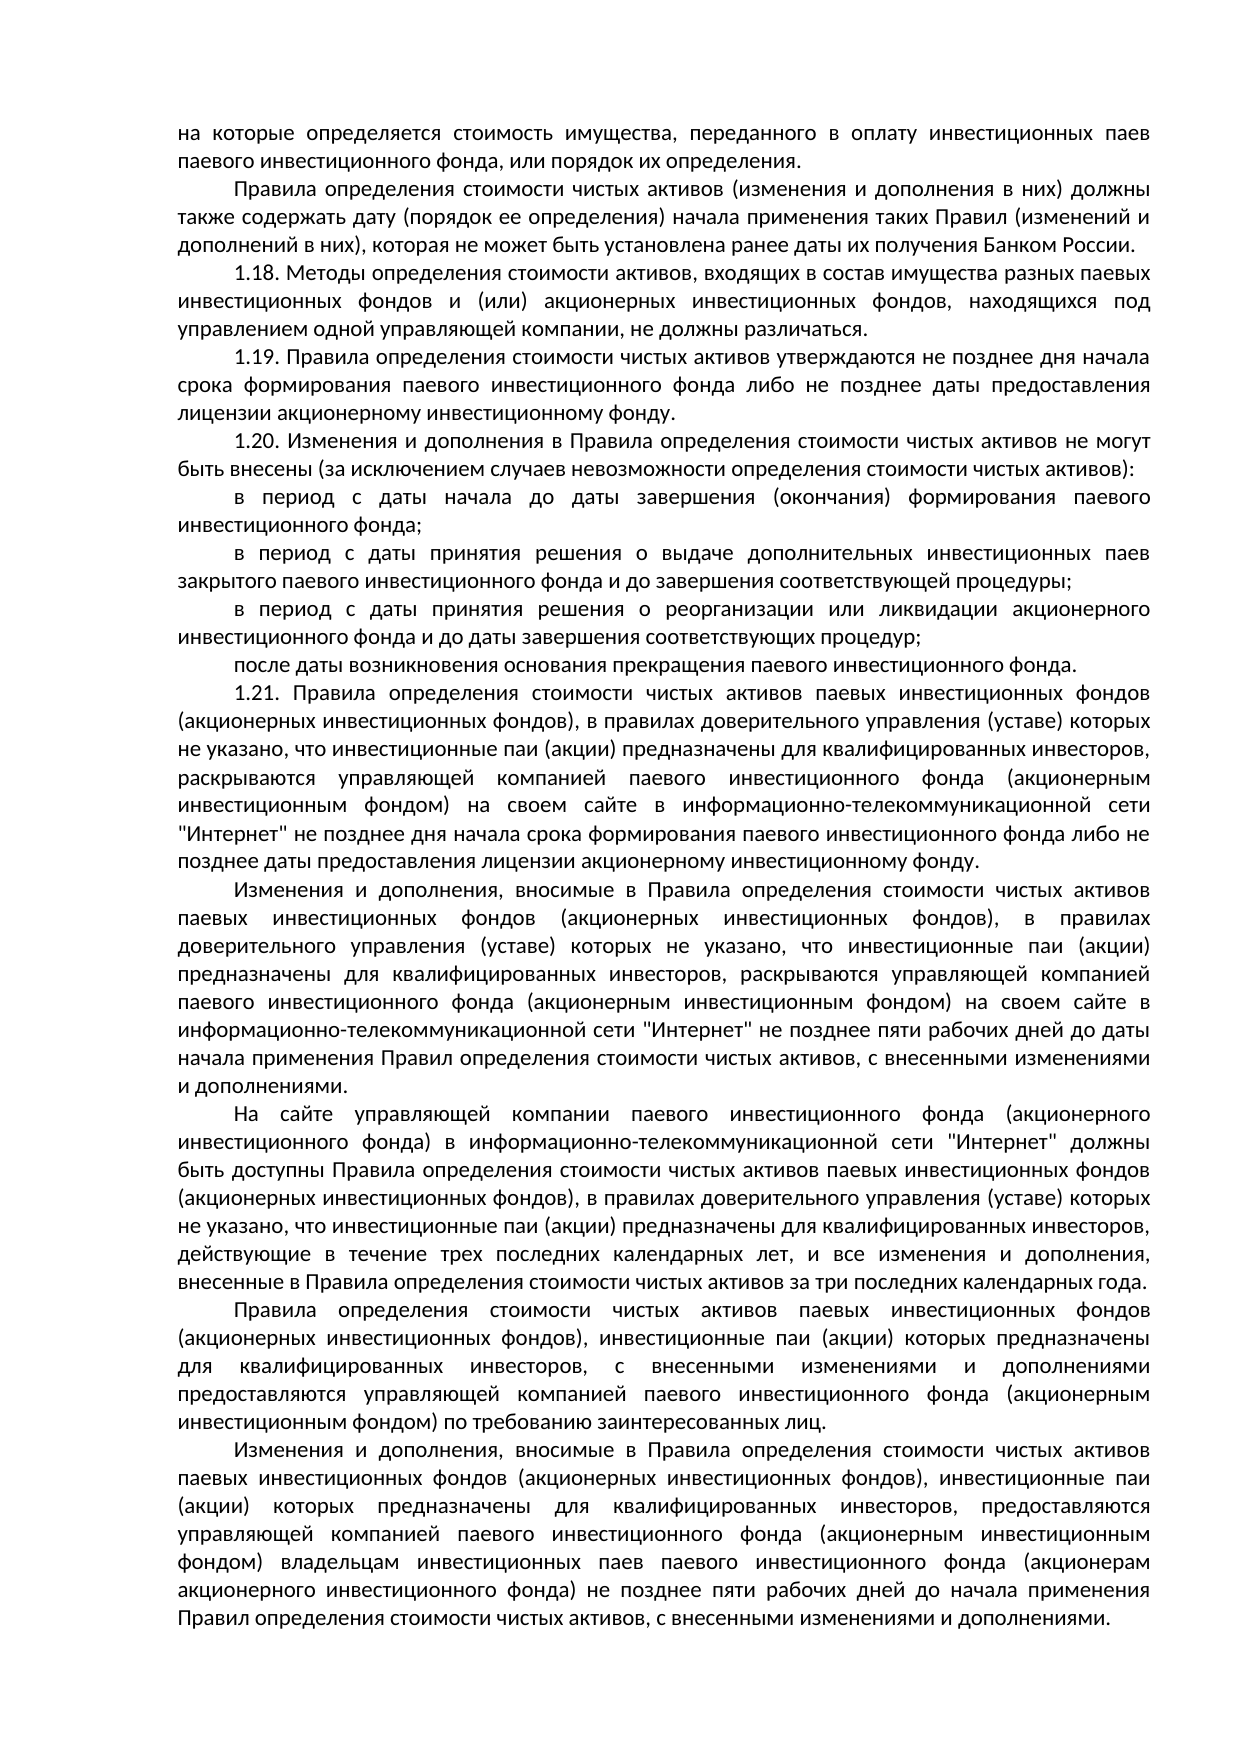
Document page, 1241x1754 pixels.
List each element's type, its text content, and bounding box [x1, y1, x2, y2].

text Правила определения стоимости чистых активов (изменения и дополнения в них) должны также содержать дату (порядок ее определения) начала применения таких Правил (изменений и дополнений в них), которая не может быть установлена ранее даты их получения Банком России. [177, 174, 1152, 258]
text На сайте управляющей компании паевого инвестиционного фонда (акционерного инвестиционного фонда) в информационно-телекоммуникационной сети "Интернет" должны быть доступны Правила определения стоимости чистых активов паевых инвестиционных фондов (акционерных инвестиционных фондов), в правилах доверительного управления (уставе) которых не указано, что инвестиционные паи (акции) предназначены для квалифицированных инвесторов, действующие в течение трех последних календарных лет, и все изменения и дополнения, внесенные в Правила определения стоимости чистых активов за три последних календарных года. [177, 1099, 1152, 1295]
text Изменения и дополнения, вносимые в Правила определения стоимости чистых активов паевых инвестиционных фондов (акционерных инвестиционных фондов), в правилах доверительного управления (уставе) которых не указано, что инвестиционные паи (акции) предназначены для квалифицированных инвесторов, раскрываются управляющей компанией паевого инвестиционного фонда (акционерным инвестиционным фондом) на своем сайте в информационно-телекоммуникационной сети "Интернет" не позднее пяти рабочих дней до даты начала применения Правил определения стоимости чистых активов, с внесенными изменениями и дополнениями. [177, 875, 1152, 1099]
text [177, 118, 1152, 174]
text в период с даты принятия решения о выдаче дополнительных инвестиционных паев закрытого паевого инвестиционного фонда и до завершения соответствующей процедуры; [177, 538, 1152, 594]
text 1.19. Правила определения стоимости чистых активов утверждаются не позднее дня начала срока формирования паевого инвестиционного фонда либо не позднее даты предоставления лицензии акционерному инвестиционному фонду. [177, 342, 1152, 426]
text Правила определения стоимости чистых активов паевых инвестиционных фондов (акционерных инвестиционных фондов), инвестиционные паи (акции) которых предназначены для квалифицированных инвесторов, с внесенными изменениями и дополнениями предоставляются управляющей компанией паевого инвестиционного фонда (акционерным инвестиционным фондом) по требованию заинтересованных лиц. [177, 1295, 1152, 1435]
text после даты возникновения основания прекращения паевого инвестиционного фонда. [177, 651, 1152, 678]
text в период с даты принятия решения о реорганизации или ликвидации акционерного инвестиционного фонда и до даты завершения соответствующих процедур; [177, 594, 1152, 651]
text 1.20. Изменения и дополнения в Правила определения стоимости чистых активов не могут быть внесены (за исключением случаев невозможности определения стоимости чистых активов): [177, 426, 1152, 482]
text 1.21. Правила определения стоимости чистых активов паевых инвестиционных фондов (акционерных инвестиционных фондов), в правилах доверительного управления (уставе) которых не указано, что инвестиционные паи (акции) предназначены для квалифицированных инвесторов, раскрываются управляющей компанией паевого инвестиционного фонда (акционерным инвестиционным фондом) на своем сайте в информационно-телекоммуникационной сети "Интернет" не позднее дня начала срока формирования паевого инвестиционного фонда либо не позднее даты предоставления лицензии акционерному инвестиционному фонду. [177, 678, 1152, 875]
text 1.18. Методы определения стоимости активов, входящих в состав имущества разных паевых инвестиционных фондов и (или) акционерных инвестиционных фондов, находящихся под управлением одной управляющей компании, не должны различаться. [177, 258, 1152, 342]
text Изменения и дополнения, вносимые в Правила определения стоимости чистых активов паевых инвестиционных фондов (акционерных инвестиционных фондов), инвестиционные паи (акции) которых предназначены для квалифицированных инвесторов, предоставляются управляющей компанией паевого инвестиционного фонда (акционерным инвестиционным фондом) владельцам инвестиционных паев паевого инвестиционного фонда (акционерам акционерного инвестиционного фонда) не позднее пяти рабочих дней до начала применения Правил определения стоимости чистых активов, с внесенными изменениями и дополнениями. [177, 1435, 1152, 1631]
text в период с даты начала до даты завершения (окончания) формирования паевого инвестиционного фонда; [177, 482, 1152, 538]
